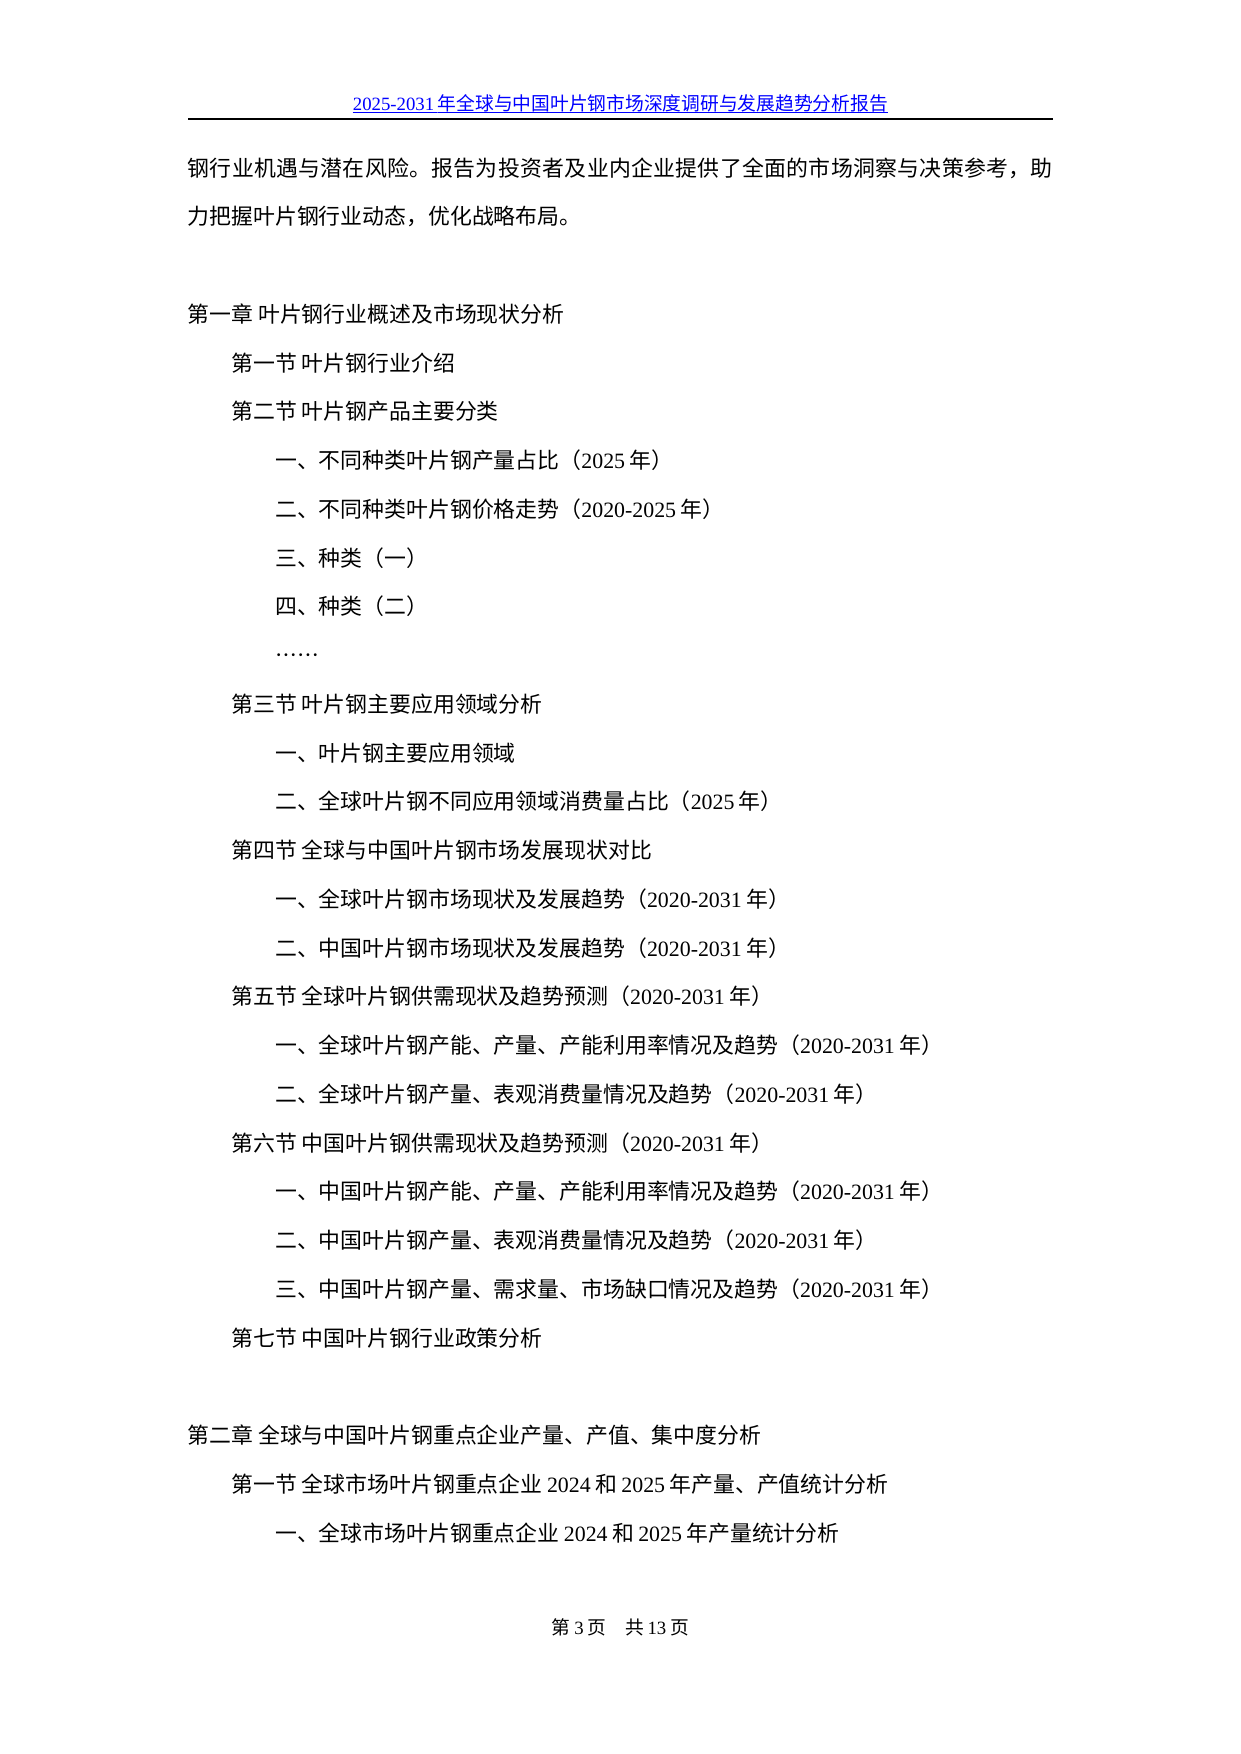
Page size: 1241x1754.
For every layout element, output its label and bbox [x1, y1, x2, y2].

text [187, 150, 1053, 1548]
